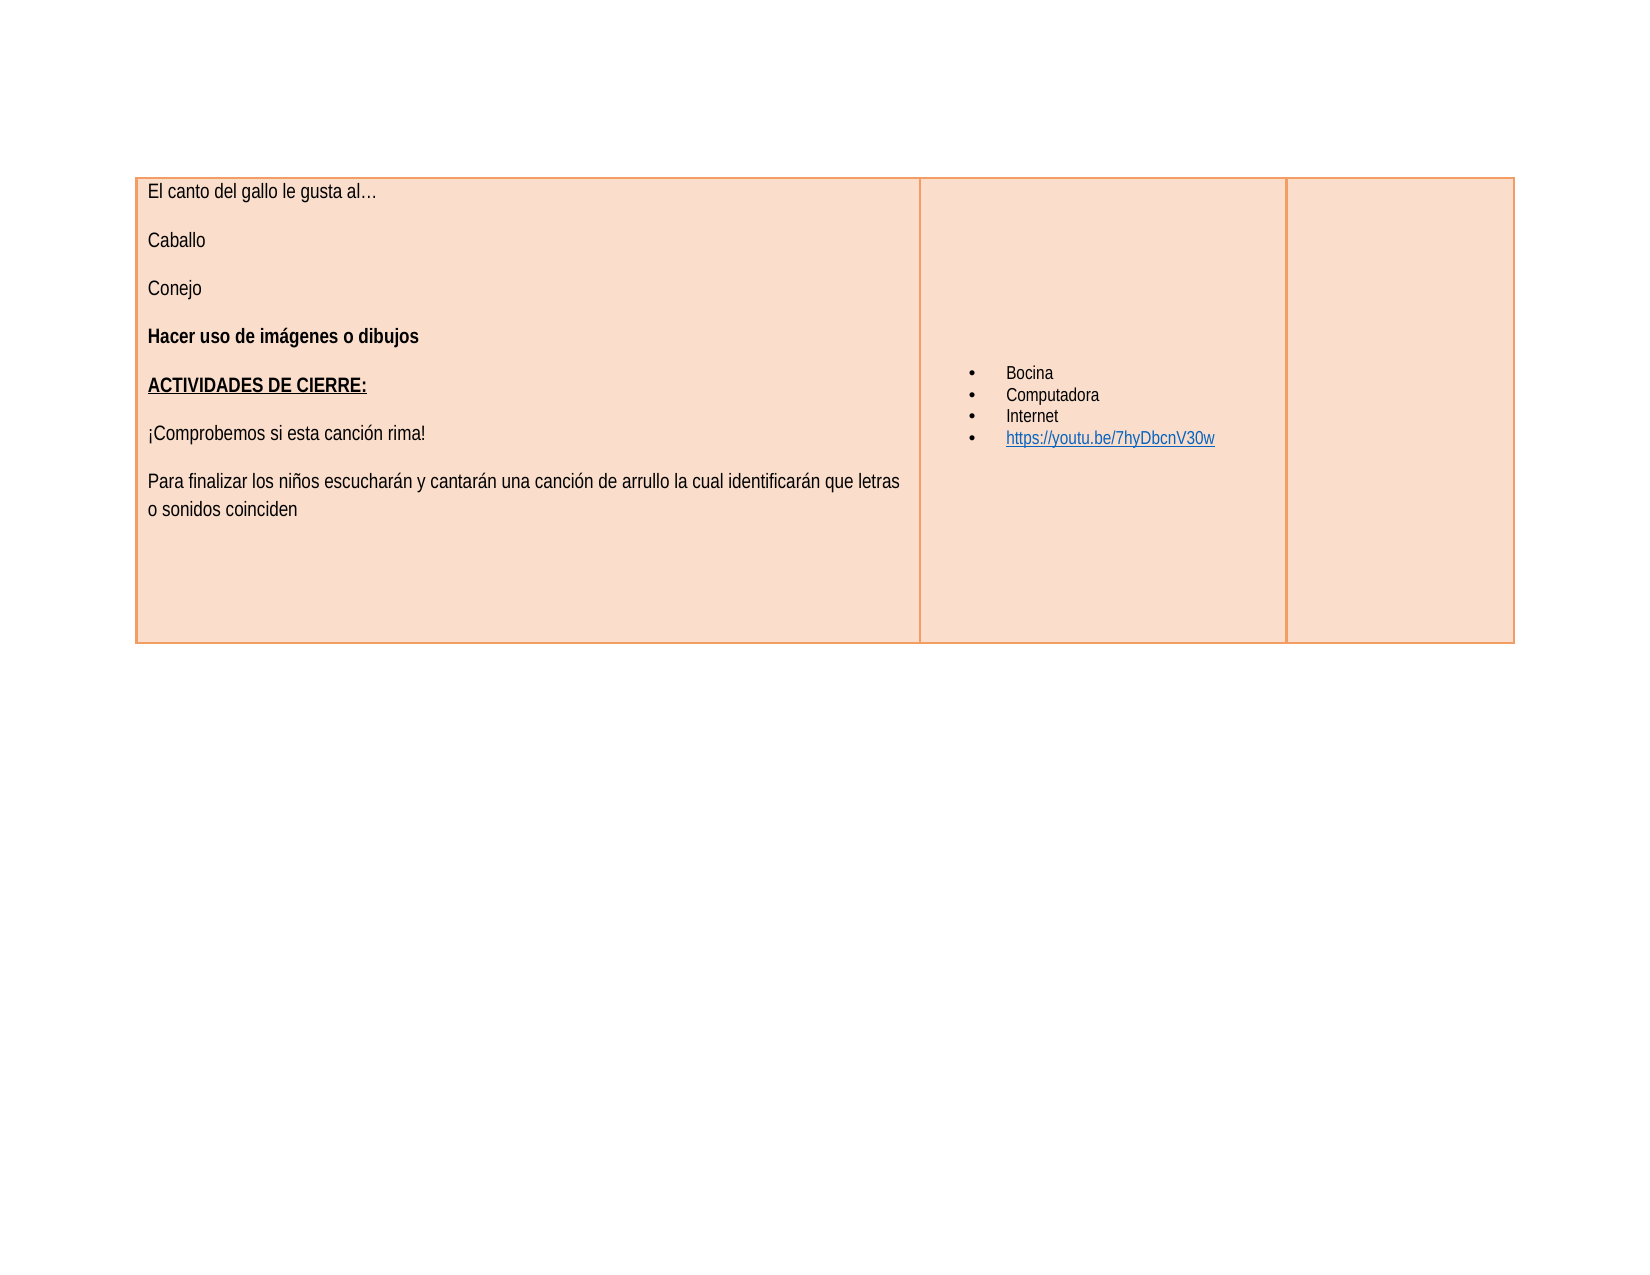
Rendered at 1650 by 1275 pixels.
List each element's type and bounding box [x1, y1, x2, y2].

table_cell [921, 179, 1285, 642]
table_cell [138, 179, 919, 642]
table_cell [1288, 179, 1513, 642]
